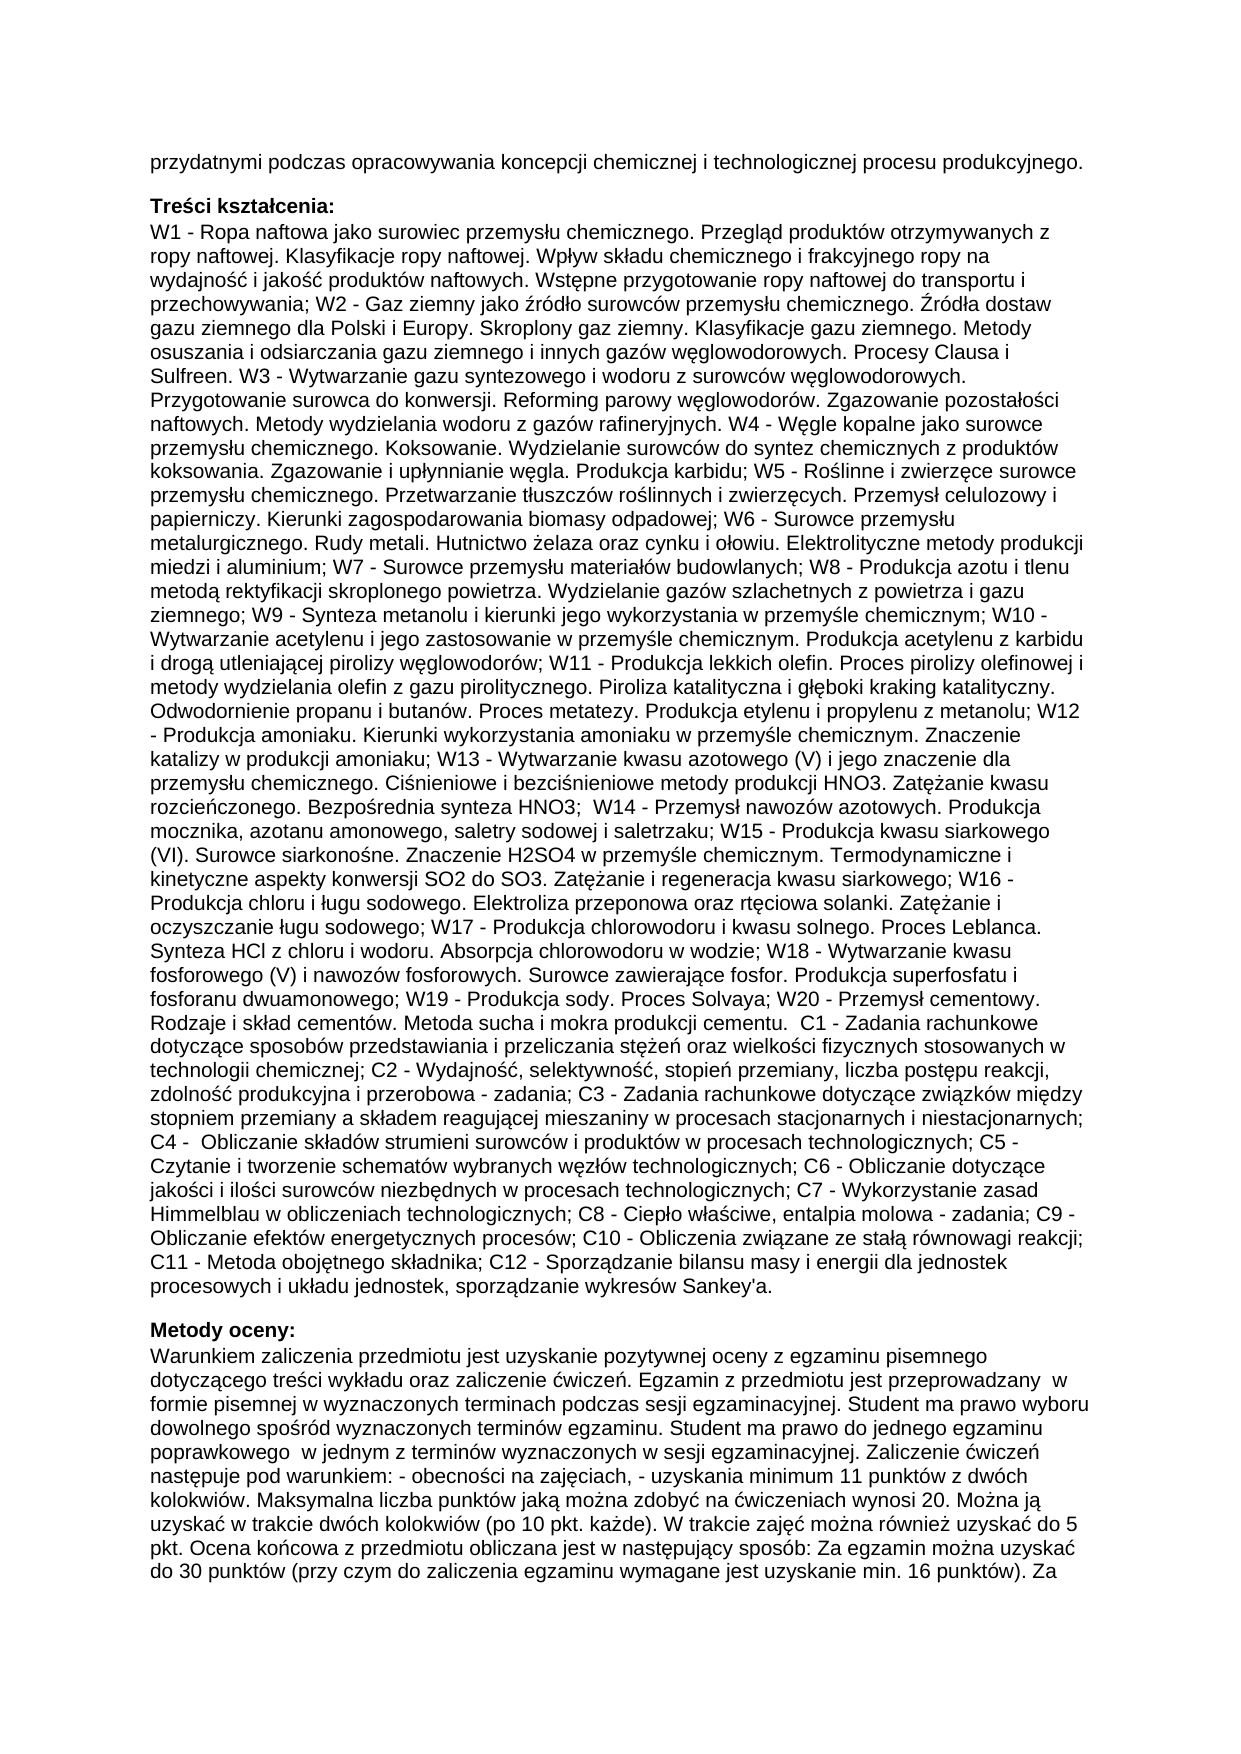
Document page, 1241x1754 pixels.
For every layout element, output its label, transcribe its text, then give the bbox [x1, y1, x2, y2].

text W1 - Ropa naftowa jako surowiec przemysłu chemicznego. Przegląd produktów otrzymywanych z ropy naftowej. Klasyfikacje ropy naftowej. Wpływ składu chemicznego i frakcyjnego ropy na wydajność i jakość produktów naftowych. Wstępne przygotowanie ropy naftowej do transportu i przechowywania; W2 - Gaz ziemny jako źródło surowców przemysłu chemicznego. Źródła dostaw gazu ziemnego dla Polski i Europy. Skroplony gaz ziemny. Klasyfikacje gazu ziemnego. Metody osuszania i odsiarczania gazu ziemnego i innych gazów węglowodorowych. Procesy Clausa i Sulfreen. W3 - Wytwarzanie gazu syntezowego i wodoru z surowców węglowodorowych. Przygotowanie surowca do konwersji. Reforming parowy węglowodorów. Zgazowanie pozostałości naftowych. Metody wydzielania wodoru z gazów rafineryjnych. W4 - Węgle kopalne jako surowce przemysłu chemicznego. Koksowanie. Wydzielanie surowców do syntez chemicznych z produktów koksowania. Zgazowanie i upłynnianie węgla. Produkcja karbidu; W5 - Roślinne i zwierzęce surowce przemysłu chemicznego. Przetwarzanie tłuszczów roślinnych i zwierzęcych. Przemysł celulozowy i papierniczy. Kierunki zagospodarowania biomasy odpadowej; W6 - Surowce przemysłu metalurgicznego. Rudy metali. Hutnictwo żelaza oraz cynku i ołowiu. Elektrolityczne metody produkcji miedzi i aluminium; W7 - Surowce przemysłu materiałów budowlanych; W8 - Produkcja azotu i tlenu metodą rektyfikacji skroplonego powietrza. Wydzielanie gazów szlachetnych z powietrza i gazu ziemnego; W9 - Synteza metanolu i kierunki jego wykorzystania w przemyśle chemicznym; W10 - Wytwarzanie acetylenu i jego zastosowanie w przemyśle chemicznym. Produkcja acetylenu z karbidu i drogą utleniającej pirolizy węglowodorów; W11 - Produkcja lekkich olefin. Proces pirolizy olefinowej i metody wydzielania olefin z gazu pirolitycznego. Piroliza katalityczna i głęboki kraking katalityczny. Odwodornienie propanu i butanów. Proces metatezy. Produkcja etylenu i propylenu z metanolu; W12 - Produkcja amoniaku. Kierunki wykorzystania amoniaku w przemyśle chemicznym. Znaczenie katalizy w produkcji amoniaku; W13 - Wytwarzanie kwasu azotowego (V) i jego znaczenie dla przemysłu chemicznego. Ciśnieniowe i bezciśnieniowe metody produkcji HNO3. Zatężanie kwasu rozcieńczonego. Bezpośrednia synteza HNO3; W14 - Przemysł nawozów azotowych. Produkcja mocznika, azotanu amonowego, saletry sodowej i saletrzaku; W15 - Produkcja kwasu siarkowego (VI). Surowce siarkonośne. Znaczenie H2SO4 w przemyśle chemicznym. Termodynamiczne i kinetyczne aspekty konwersji SO2 do SO3. Zatężanie i regeneracja kwasu siarkowego; W16 - Produkcja chloru i ługu sodowego. Elektroliza przeponowa oraz rtęciowa solanki. Zatężanie i oczyszczanie ługu sodowego; W17 - Produkcja chlorowodoru i kwasu solnego. Proces Leblanca. Synteza HCl z chloru i wodoru. Absorpcja chlorowodoru w wodzie; W18 - Wytwarzanie kwasu fosforowego (V) i nawozów fosforowych. Surowce zawierające fosfor. Produkcja superfosfatu i fosforanu dwuamonowego; W19 - Produkcja sody. Proces Solvaya; W20 - Przemysł cementowy. Rodzaje i skład cementów. Metoda sucha i mokra produkcji cementu. C1 - Zadania rachunkowe dotyczące sposobów przedstawiania i przeliczania stężeń oraz wielkości fizycznych stosowanych w technologii chemicznej; C2 - Wydajność, selektywność, stopień przemiany, liczba postępu reakcji, zdolność produkcyjna i przerobowa - zadania; C3 - Zadania rachunkowe dotyczące związków między stopniem przemiany a składem reagującej mieszaniny w procesach stacjonarnych i niestacjonarnych; C4 - Obliczanie składów strumieni surowców i produktów w procesach technologicznych; C5 - Czytanie i tworzenie schematów wybranych węzłów technologicznych; C6 - Obliczanie dotyczące jakości i ilości surowców niezbędnych w procesach technologicznych; C7 - Wykorzystanie zasad Himmelblau w obliczeniach technologicznych; C8 - Ciepło właściwe, entalpia molowa - zadania; C9 - Obliczanie efektów energetycznych procesów; C10 - Obliczenia związane ze stałą równowagi reakcji; C11 - Metoda obojętnego składnika; C12 - Sporządzanie bilansu masy i energii dla jednostek procesowych i układu jednostek, sporządzanie wykresów Sankey'a. [150, 220, 1090, 1298]
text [150, 150, 1090, 174]
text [150, 1344, 1090, 1583]
text Treści kształcenia: [150, 194, 1090, 218]
text Metody oceny: [150, 1318, 1090, 1342]
